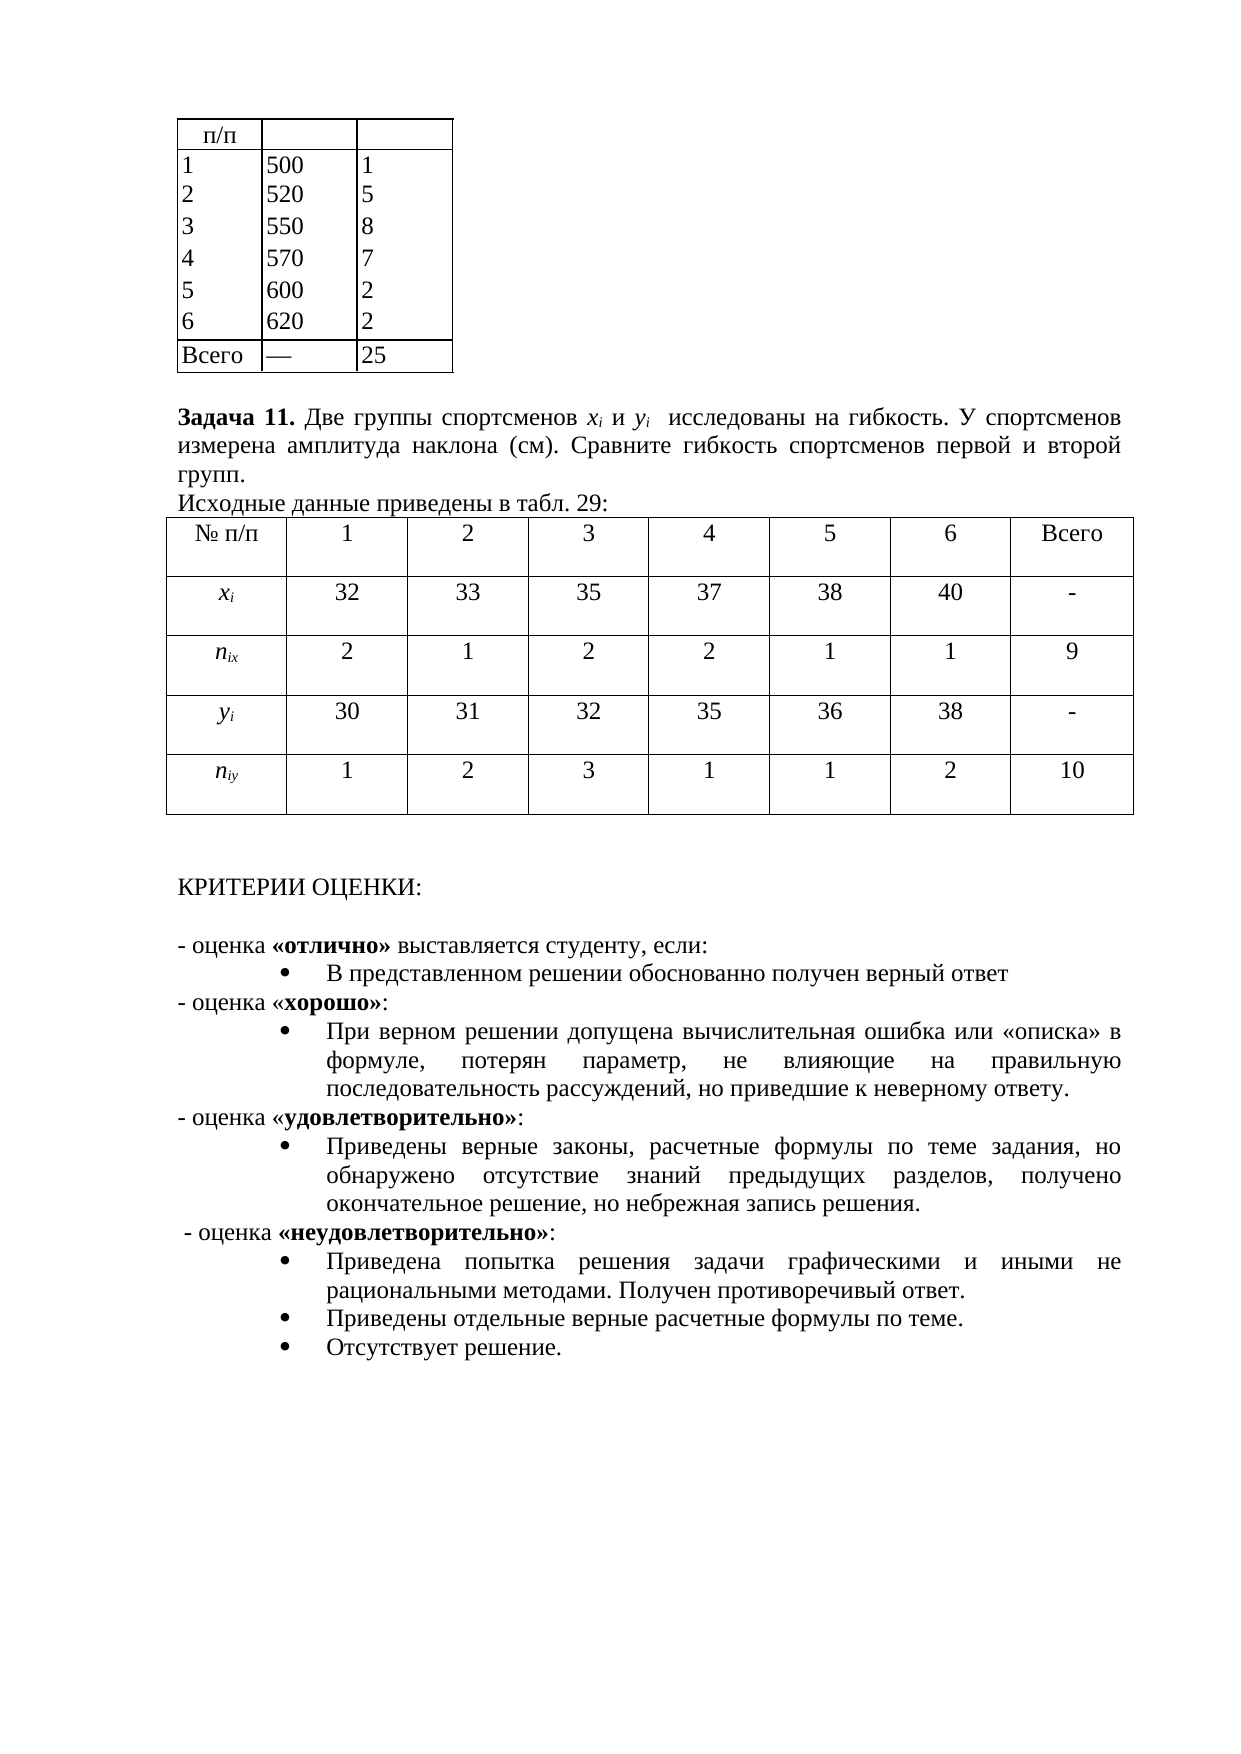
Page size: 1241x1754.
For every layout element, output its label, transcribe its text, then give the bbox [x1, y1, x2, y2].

table_cell 9 [1011, 636, 1133, 695]
table_cell 7 [358, 244, 452, 275]
table_header № п/п [167, 518, 286, 576]
text Задача 11. Две группы спортсменов хi и yi исследованы на гибкость. У спортсменов измерена амплитуда наклона (см). Сравните гибкость спортсменов первой и второй групп. [177, 402, 1122, 488]
table_cell niх [167, 636, 286, 695]
list Приведены отдельные верные расчетные формулы по теме. [281, 1303, 1122, 1332]
table_cell 30 [287, 696, 407, 754]
table_cell 35 [649, 696, 769, 754]
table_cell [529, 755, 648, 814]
table_header 3 [529, 518, 648, 576]
list Отсутствует решение. [281, 1332, 1122, 1361]
table_cell 4 [178, 244, 261, 275]
table_cell 32 [529, 696, 648, 754]
table_cell 31 [408, 696, 528, 754]
table_cell 2 [178, 180, 261, 211]
text - оценка «удовлетворительно»: [177, 1102, 1122, 1131]
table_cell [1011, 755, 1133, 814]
table_cell 2 [287, 636, 407, 695]
table_header 4 [649, 518, 769, 576]
table_cell - [1011, 696, 1133, 754]
table_cell 36 [770, 696, 890, 754]
table_cell 2 [358, 306, 452, 339]
table_cell 33 [408, 577, 528, 635]
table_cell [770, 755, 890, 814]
table_cell 600 [263, 275, 356, 306]
table_cell Всего [178, 341, 261, 371]
table_cell 8 [358, 211, 452, 243]
table_cell 2 [529, 636, 648, 695]
table_cell 5 [178, 275, 261, 306]
text - оценка «хорошо»: [177, 987, 1122, 1016]
table_cell 1 [891, 636, 1010, 695]
table_cell 620 [263, 306, 356, 339]
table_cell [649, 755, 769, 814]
table_header 1 [287, 518, 407, 576]
list В представленном решении обоснованно получен верный ответ [281, 958, 1122, 987]
text Исходные данные приведены в табл. 29: [177, 488, 1122, 517]
table_cell 37 [649, 577, 769, 635]
table_cell 35 [529, 577, 648, 635]
table_header 6 [891, 518, 1010, 576]
list При верном решении допущена вычислительная ошибка или «описка» в формуле, потерян параметр, не влияющие на правильную последовательность рассуждений, но приведшие к неверному ответу. [281, 1016, 1122, 1102]
table_cell 550 [263, 211, 356, 243]
table_cell 2 [358, 275, 452, 306]
table_header хi [263, 120, 356, 148]
list Приведена попытка решения задачи графическими и иными не рациональными методами. Получен противоречивый ответ. [281, 1246, 1122, 1303]
table_cell 25 [358, 341, 452, 371]
table_cell 520 [263, 180, 356, 211]
table_cell 2 [408, 755, 528, 814]
table_cell 38 [891, 696, 1010, 754]
table_cell 2 [649, 636, 769, 695]
table_cell niу [167, 755, 286, 814]
table_cell хi [167, 577, 286, 635]
text - оценка «отлично» выставляется студенту, если: [177, 930, 1122, 958]
table_cell 38 [770, 577, 890, 635]
text КРИТЕРИИ ОЦЕНКИ: [177, 872, 1122, 901]
table_header 2 [408, 518, 528, 576]
table_header ni [358, 120, 452, 148]
table_header 5 [770, 518, 890, 576]
table_cell 570 [263, 244, 356, 275]
table_header Всего [1011, 518, 1133, 576]
table_cell 1 [408, 636, 528, 695]
table_cell 1 [770, 636, 890, 695]
table_cell yi [167, 696, 286, 754]
table_cell 1 [287, 755, 407, 814]
table_cell — [263, 341, 356, 371]
table_cell 5 [358, 180, 452, 211]
table_cell 6 [178, 306, 261, 339]
table_cell 40 [891, 577, 1010, 635]
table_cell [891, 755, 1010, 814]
text - оценка «неудовлетворительно»: [177, 1217, 1122, 1246]
table_cell - [1011, 577, 1133, 635]
list Приведены верные законы, расчетные формулы по теме задания, но обнаружено отсутствие знаний предыдущих разделов, получено окончательное решение, но небрежная запись решения. [281, 1131, 1122, 1217]
table_cell 3 [178, 211, 261, 243]
table_cell 32 [287, 577, 407, 635]
